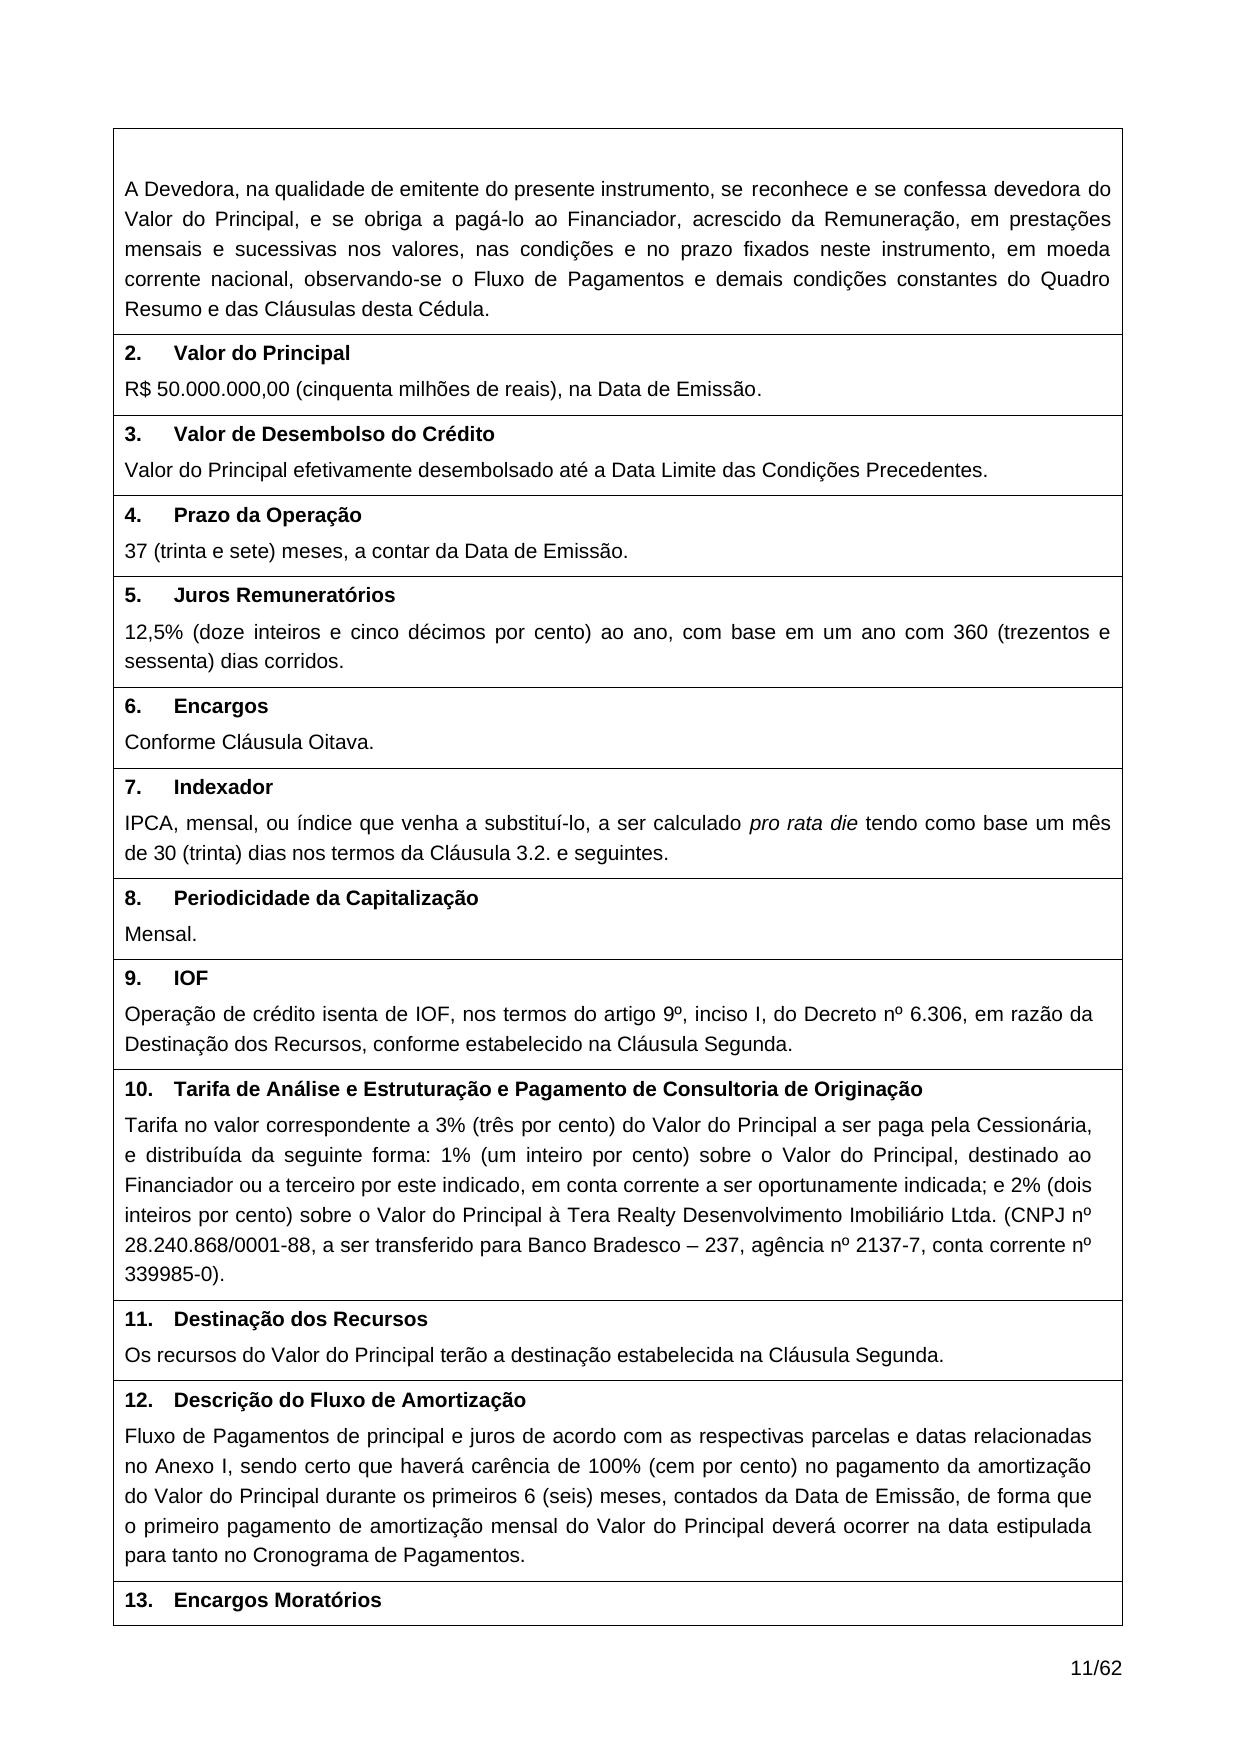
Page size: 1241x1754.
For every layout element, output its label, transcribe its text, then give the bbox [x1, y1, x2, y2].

table_cell Encargos Conforme Cláusula Oitava. [114, 688, 1122, 767]
table_cell Prazo da Operação 37 (trinta e sete) meses, a contar da Data de Emissão. [114, 496, 1122, 576]
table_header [114, 129, 1122, 334]
table_cell Tarifa de Análise e Estruturação e Pagamento de Consultoria de Originação Tarifa no valor correspondente a 3% (três por cento) do Valor do Principal a ser paga pela Cessionária, e distribuída da seguinte forma: 1% (um inteiro por cento) sobre o Valor do Principal, destinado ao Financiador ou a terceiro por este indicado, em conta corrente a ser oportunamente indicada; e 2% (dois inteiros por cento) sobre o Valor do Principal à Tera Realty Desenvolvimento Imobiliário Ltda. (CNPJ nº 28.240.868/0001-88, a ser transferido para Banco Bradesco – 237, agência nº 2137-7, conta corrente nº 339985-0). [114, 1070, 1122, 1299]
table_cell Valor do Principal R$ 50.000.000,00 (cinquenta milhões de reais), na Data de Emissão. [114, 335, 1122, 414]
table_cell Juros Remuneratórios 12,5% (doze inteiros e cinco décimos por cento) ao ano, com base em um ano com 360 (trezentos e sessenta) dias corridos. [114, 577, 1122, 687]
table_cell Destinação dos Recursos Os recursos do Valor do Principal terão a destinação estabelecida na Cláusula Segunda. [114, 1301, 1122, 1380]
table_cell Valor de Desembolso do Crédito Valor do Principal efetivamente desembolsado até a Data Limite das Condições Precedentes. [114, 416, 1122, 495]
table_cell Periodicidade da Capitalização Mensal. [114, 879, 1122, 959]
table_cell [114, 1582, 1122, 1625]
table_cell IOF Operação de crédito isenta de IOF, nos termos do artigo 9º, inciso I, do Decreto nº 6.306, em razão da Destinação dos Recursos, conforme estabelecido na Cláusula Segunda. [114, 960, 1122, 1069]
table_cell Indexador IPCA, mensal, ou índice que venha a substituí-lo, a ser calculado pro rata die tendo como base um mês de 30 (trinta) dias nos termos da Cláusula 3.2. e seguintes. [114, 769, 1122, 878]
table_cell Descrição do Fluxo de Amortização Fluxo de Pagamentos de principal e juros de acordo com as respectivas parcelas e datas relacionadas no Anexo I, sendo certo que haverá carência de 100% (cem por cento) no pagamento da amortização do Valor do Principal durante os primeiros 6 (seis) meses, contados da Data de Emissão, de forma que o primeiro pagamento de amortização mensal do Valor do Principal deverá ocorrer na data estipulada para tanto no Cronograma de Pagamentos. [114, 1381, 1122, 1581]
